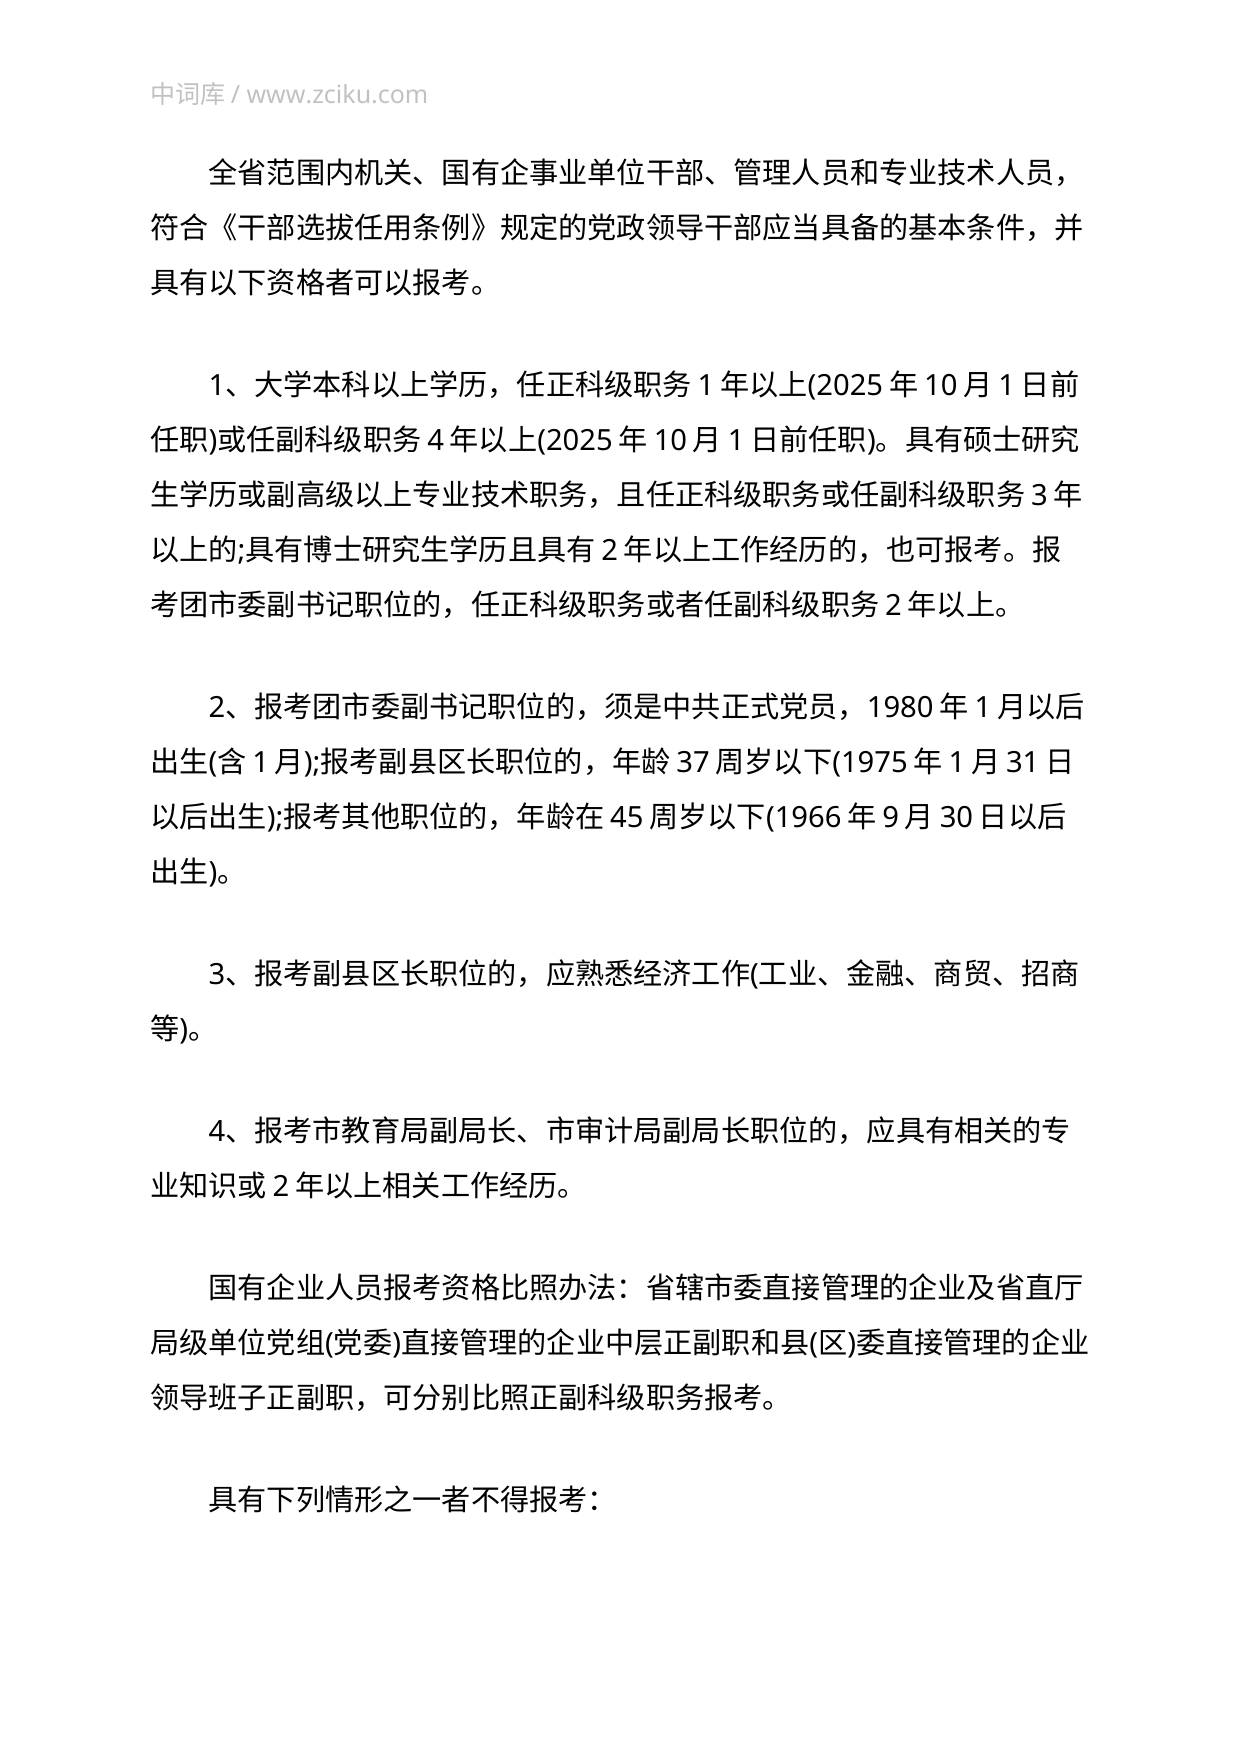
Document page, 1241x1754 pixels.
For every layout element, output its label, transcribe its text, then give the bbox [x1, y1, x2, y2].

text 国有企业人员报考资格比照办法：省辖市委直接管理的企业及省直厅局级单位党组(党委)直接管理的企业中层正副职和县(区)委直接管理的企业领导班子正副职，可分别比照正副科级职务报考。 [150, 1264, 1090, 1417]
text 4、报考市教育局副局长、市审计局副局长职位的，应具有相关的专业知识或2年以上相关工作经历。 [150, 1107, 1090, 1205]
text 具有下列情形之一者不得报考： [150, 1476, 1090, 1518]
text 3、报考副县区长职位的，应熟悉经济工作(工业、金融、商贸、招商等)。 [150, 951, 1090, 1048]
text 1、大学本科以上学历，任正科级职务1年以上(2025年10月1日前任职)或任副科级职务4年以上(2025年10月1日前任职)。具有硕士研究生学历或副高级以上专业技术职务，且任正科级职务或任副科级职务3年以上的;具有博士研究生学历且具有2年以上工作经历的，也可报考。报考团市委副书记职位的，任正科级职务或者任副科级职务2年以上。 [150, 362, 1090, 624]
text 2、报考团市委副书记职位的，须是中共正式党员，1980年1月以后出生(含1月);报考副县区长职位的，年龄37周岁以下(1975年1月31日以后出生);报考其他职位的，年龄在45周岁以下(1966年9月30日以后出生)。 [150, 683, 1090, 891]
text 全省范围内机关、国有企事业单位干部、管理人员和专业技术人员，符合《干部选拔任用条例》规定的党政领导干部应当具备的基本条件，并具有以下资格者可以报考。 [150, 150, 1090, 302]
